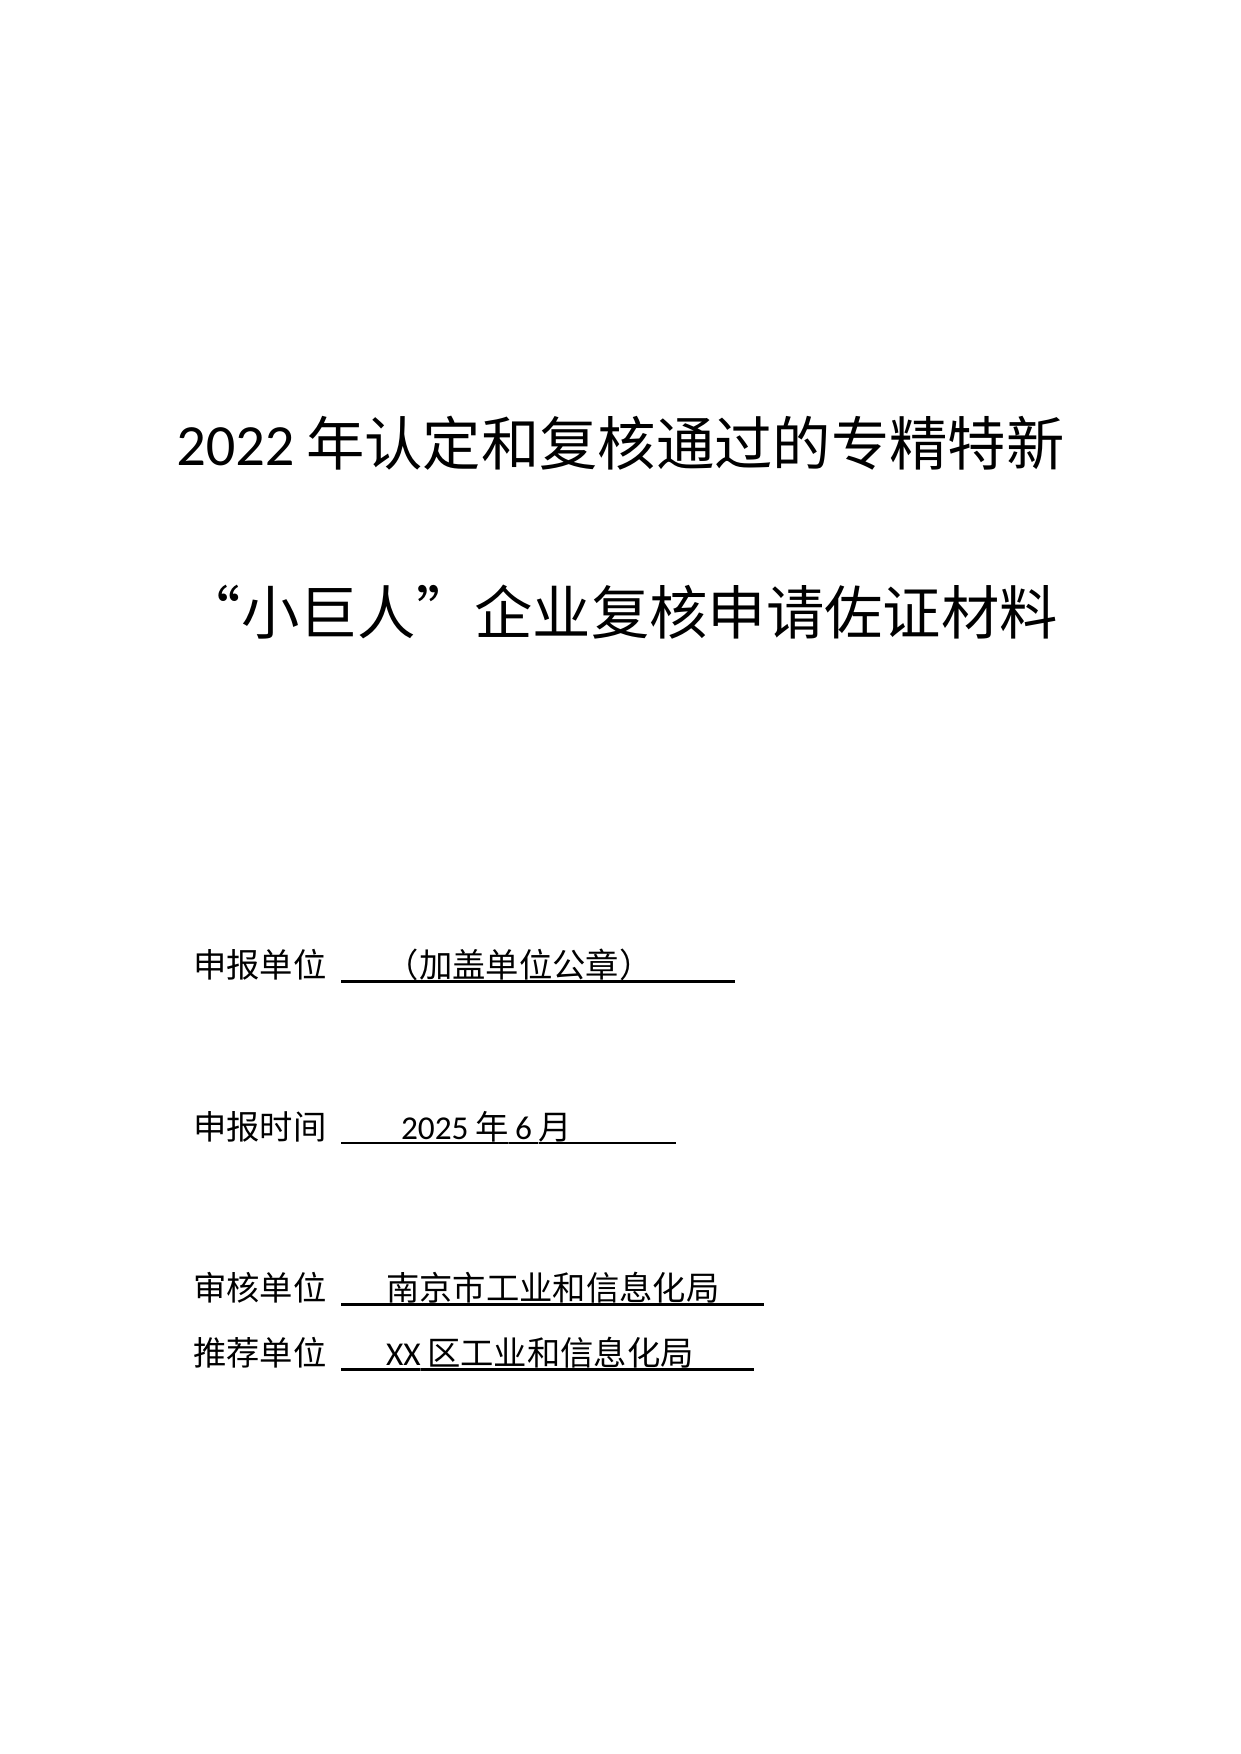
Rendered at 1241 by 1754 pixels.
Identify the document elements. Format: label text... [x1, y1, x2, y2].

text 申报时间 2025年6月 [159, 1092, 1081, 1157]
text 推荐单位 XX区工业和信息化局 [159, 1319, 1081, 1384]
text 审核单位 南京市工业和信息化局 [159, 1254, 1081, 1319]
text 2022年认定和复核通过的专精特新“小巨人”企业复核申请佐证材料 [159, 398, 1081, 651]
text 申报单位 （加盖单位公章） [159, 931, 1081, 996]
